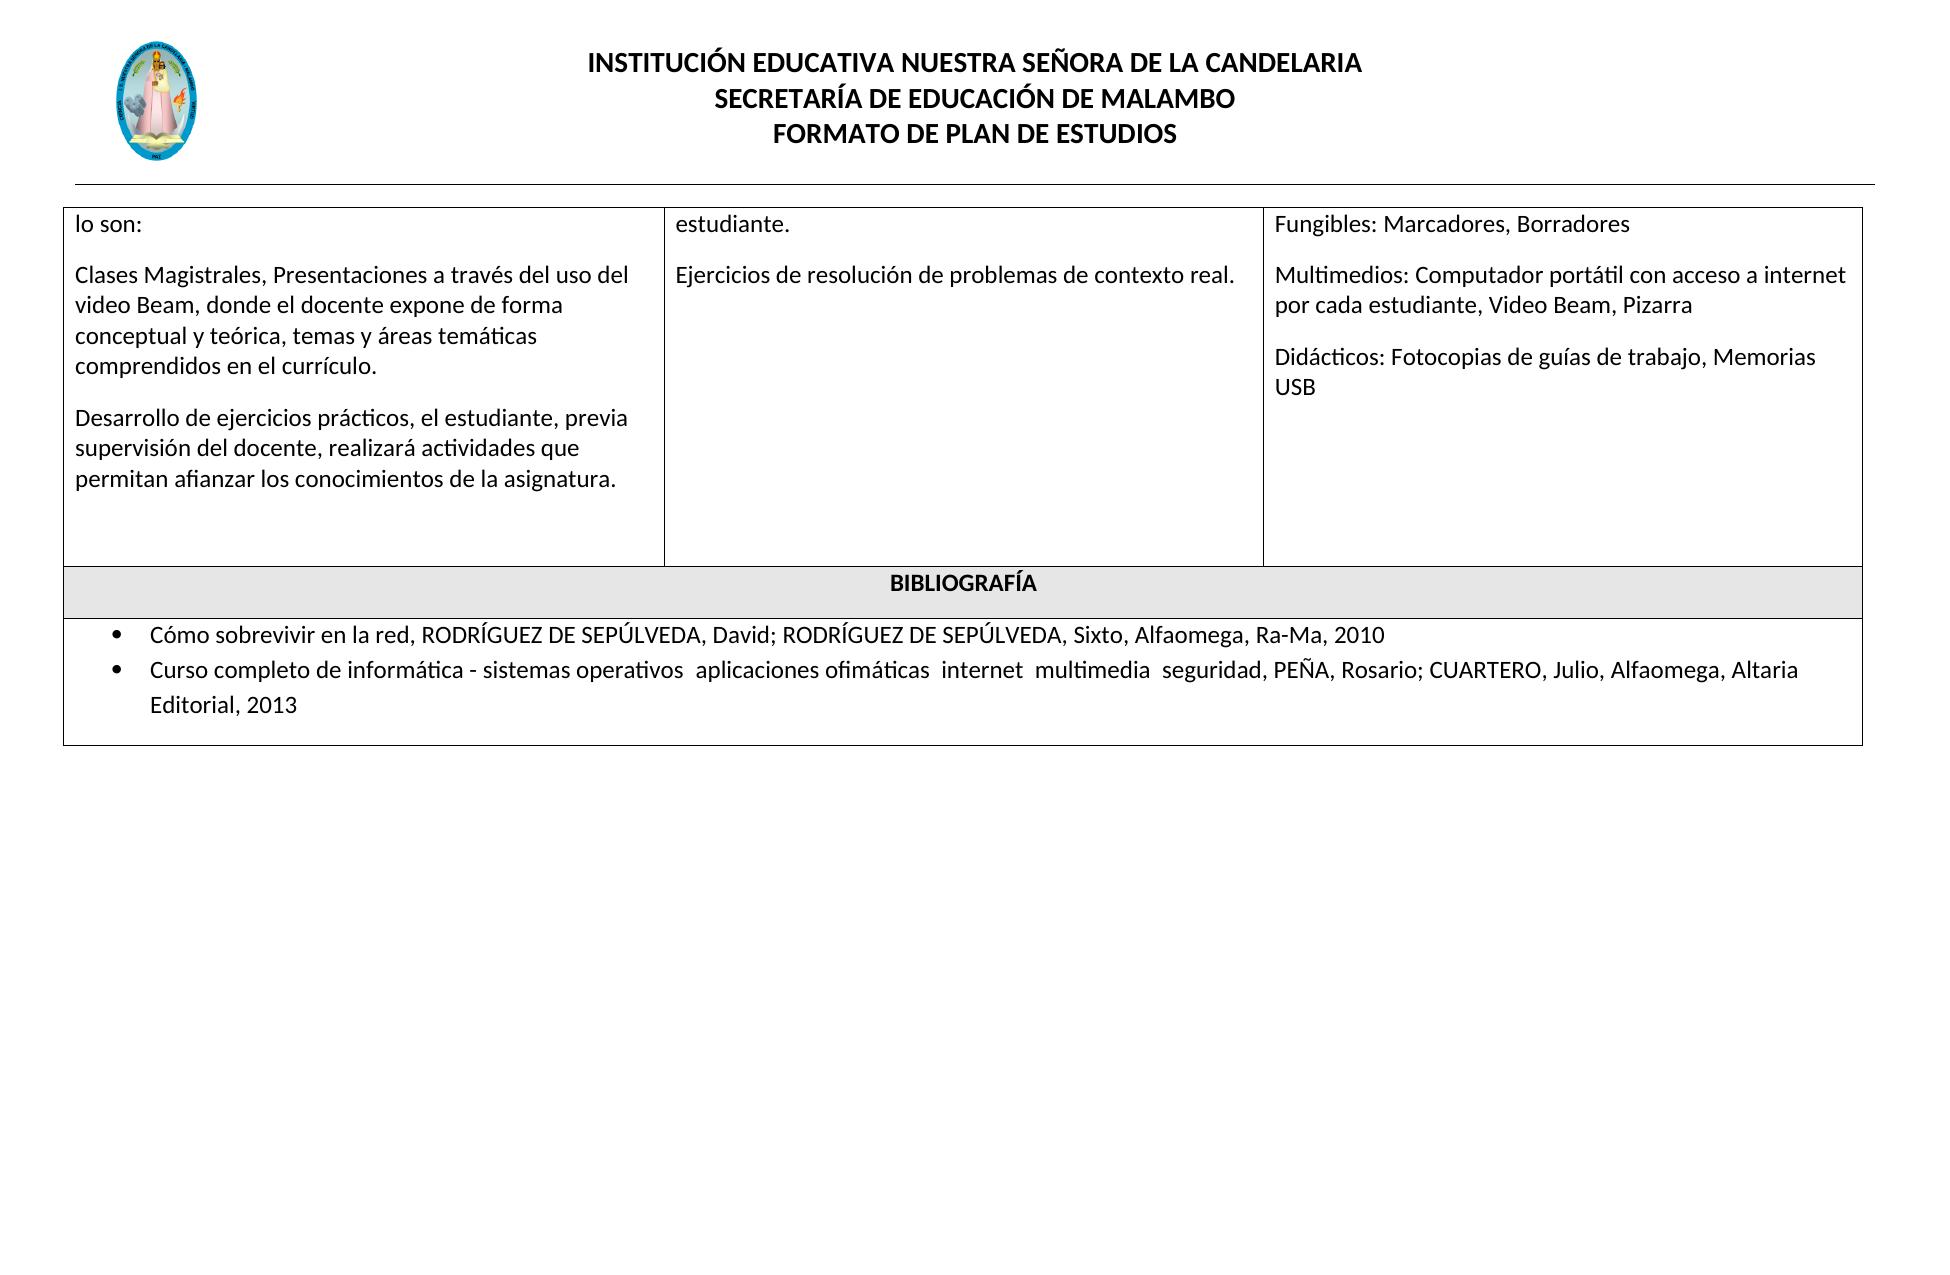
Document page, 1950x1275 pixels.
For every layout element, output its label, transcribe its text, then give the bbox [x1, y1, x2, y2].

picture [110, 41, 203, 166]
table_cell Cómo sobrevivir en la red, RODRÍGUEZ DE SEPÚLVEDA, David; RODRÍGUEZ DE SEPÚLVEDA, Sixto, Alfaomega, Ra-Ma, 2010 Curso completo de informática - sistemas operativos  aplicaciones ofimáticas  internet  multimedia  seguridad, PEÑA, Rosario; CUARTERO, Julio, Alfaomega, Altaria Editorial, 2013 [64, 619, 1862, 744]
table_cell BIBLIOGRAFÍA [64, 567, 1862, 618]
picture [124, 49, 189, 152]
